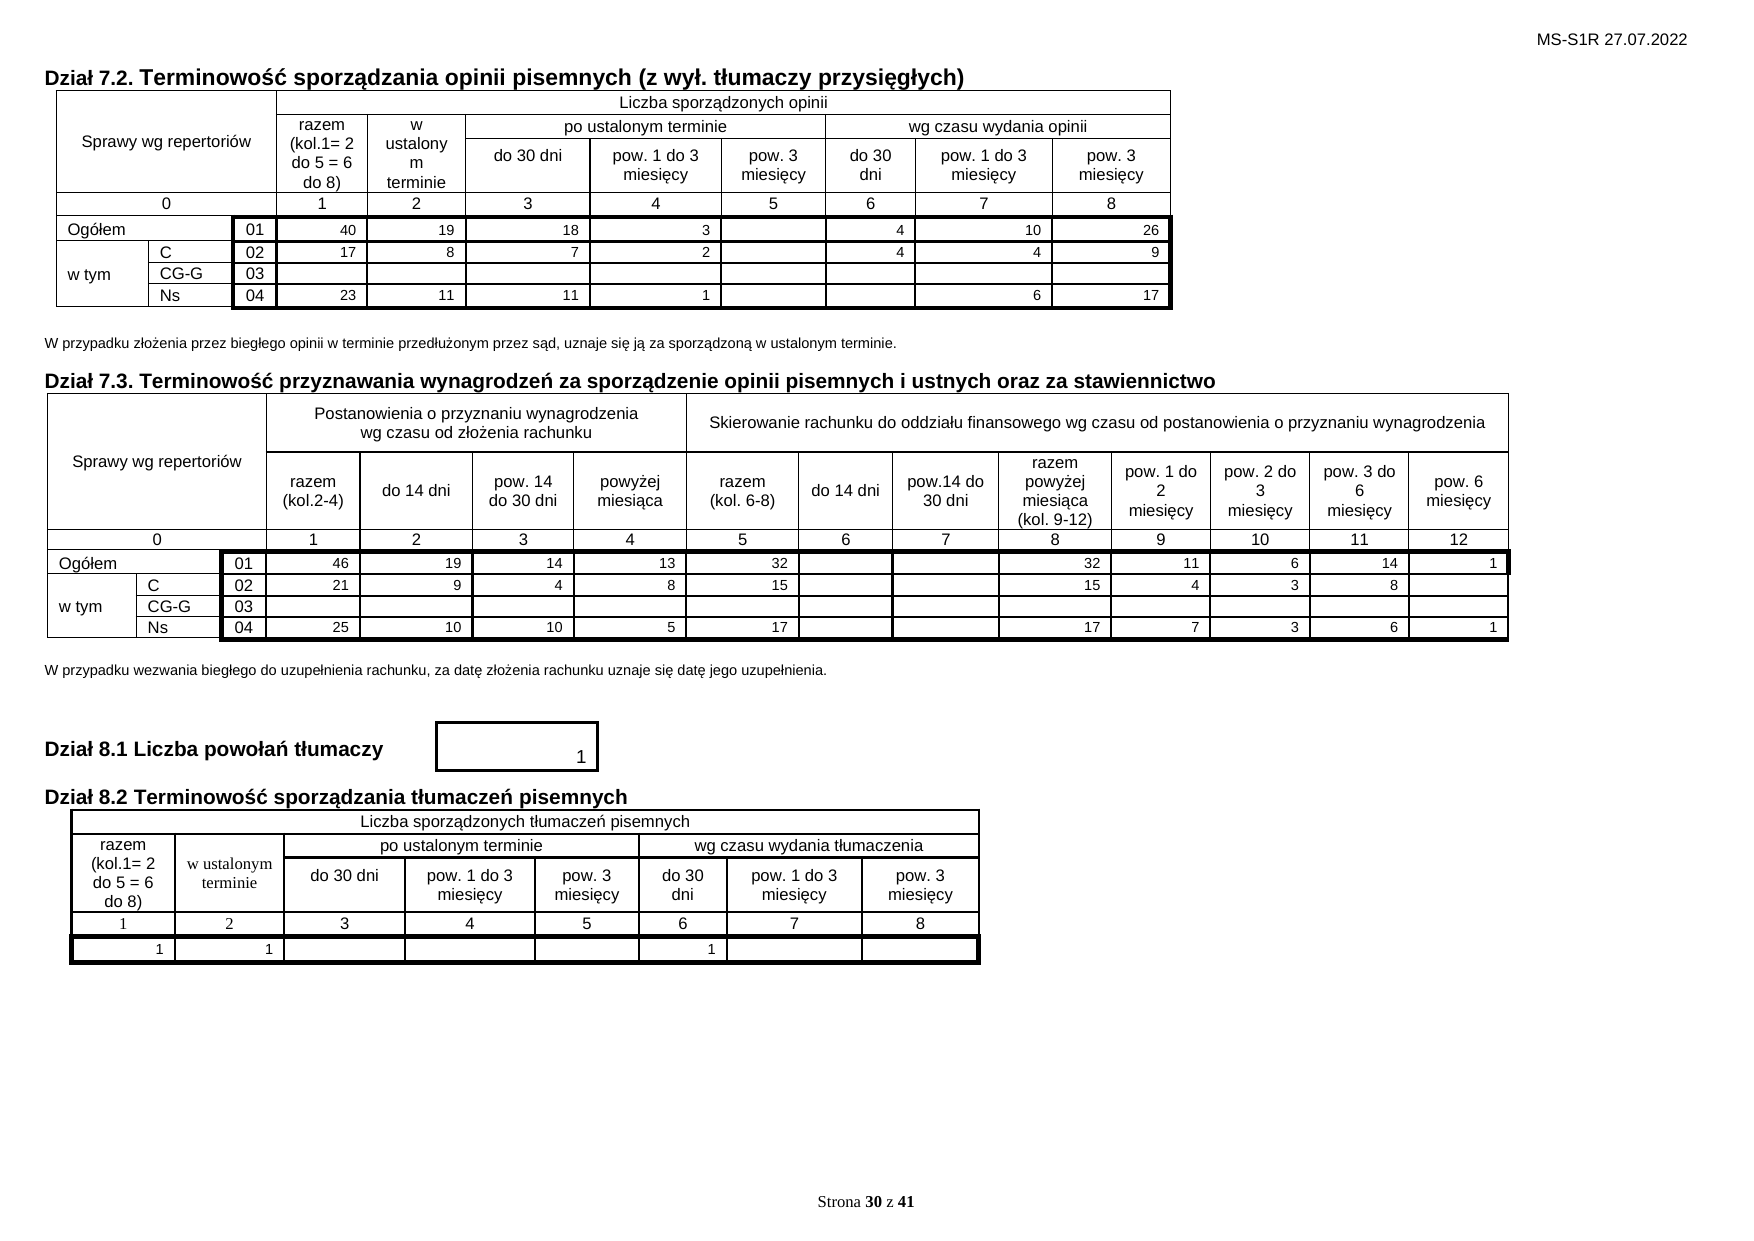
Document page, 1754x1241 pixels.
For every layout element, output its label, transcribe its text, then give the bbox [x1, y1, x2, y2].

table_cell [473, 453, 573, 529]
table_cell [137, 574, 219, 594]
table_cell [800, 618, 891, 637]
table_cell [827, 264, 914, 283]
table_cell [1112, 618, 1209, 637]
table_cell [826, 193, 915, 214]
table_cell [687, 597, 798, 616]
text Dział 8.1 Liczba powołań tłumaczy [44, 719, 1687, 761]
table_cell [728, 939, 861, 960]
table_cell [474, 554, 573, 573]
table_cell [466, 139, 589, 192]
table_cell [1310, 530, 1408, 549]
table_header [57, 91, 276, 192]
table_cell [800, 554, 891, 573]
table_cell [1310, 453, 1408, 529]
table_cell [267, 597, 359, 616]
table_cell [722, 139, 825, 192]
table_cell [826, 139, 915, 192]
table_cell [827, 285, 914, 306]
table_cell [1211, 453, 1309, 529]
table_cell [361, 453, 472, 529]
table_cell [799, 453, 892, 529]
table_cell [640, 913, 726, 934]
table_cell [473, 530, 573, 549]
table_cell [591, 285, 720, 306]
text W przypadku wezwania biegłego do uzupełnienia rachunku, za datę złożenia rachunku uznaje się datę jego uzupełnienia. [44, 661, 1687, 678]
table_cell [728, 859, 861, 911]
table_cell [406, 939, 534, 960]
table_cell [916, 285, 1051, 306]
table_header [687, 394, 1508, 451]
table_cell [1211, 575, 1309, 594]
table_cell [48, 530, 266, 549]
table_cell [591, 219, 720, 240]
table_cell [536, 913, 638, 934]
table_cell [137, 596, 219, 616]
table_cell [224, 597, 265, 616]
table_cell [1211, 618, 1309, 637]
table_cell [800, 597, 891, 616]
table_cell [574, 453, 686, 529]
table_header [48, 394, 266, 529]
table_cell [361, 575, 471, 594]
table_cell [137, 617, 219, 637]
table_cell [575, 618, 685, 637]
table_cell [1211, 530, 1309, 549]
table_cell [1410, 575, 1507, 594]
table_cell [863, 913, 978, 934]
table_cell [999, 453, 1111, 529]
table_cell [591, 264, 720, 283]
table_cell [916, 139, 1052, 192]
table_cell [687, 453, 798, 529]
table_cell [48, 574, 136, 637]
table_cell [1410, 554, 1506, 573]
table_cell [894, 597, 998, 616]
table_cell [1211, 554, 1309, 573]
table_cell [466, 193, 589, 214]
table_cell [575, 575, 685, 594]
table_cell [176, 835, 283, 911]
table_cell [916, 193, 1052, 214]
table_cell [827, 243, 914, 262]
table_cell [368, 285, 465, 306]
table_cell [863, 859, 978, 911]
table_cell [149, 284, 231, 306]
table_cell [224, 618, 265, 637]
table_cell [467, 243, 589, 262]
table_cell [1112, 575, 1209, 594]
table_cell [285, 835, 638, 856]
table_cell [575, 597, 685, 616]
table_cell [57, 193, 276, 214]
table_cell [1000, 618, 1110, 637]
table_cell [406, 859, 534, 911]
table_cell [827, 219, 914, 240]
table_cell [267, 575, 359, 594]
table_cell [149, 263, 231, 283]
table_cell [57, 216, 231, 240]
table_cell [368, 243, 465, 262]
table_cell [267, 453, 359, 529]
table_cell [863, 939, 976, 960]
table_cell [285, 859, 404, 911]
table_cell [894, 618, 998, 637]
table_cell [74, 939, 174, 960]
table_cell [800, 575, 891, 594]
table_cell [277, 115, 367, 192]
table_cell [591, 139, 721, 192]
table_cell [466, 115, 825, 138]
text Dział 8.2 Terminowość sporządzania tłumaczeń pisemnych [44, 784, 1687, 808]
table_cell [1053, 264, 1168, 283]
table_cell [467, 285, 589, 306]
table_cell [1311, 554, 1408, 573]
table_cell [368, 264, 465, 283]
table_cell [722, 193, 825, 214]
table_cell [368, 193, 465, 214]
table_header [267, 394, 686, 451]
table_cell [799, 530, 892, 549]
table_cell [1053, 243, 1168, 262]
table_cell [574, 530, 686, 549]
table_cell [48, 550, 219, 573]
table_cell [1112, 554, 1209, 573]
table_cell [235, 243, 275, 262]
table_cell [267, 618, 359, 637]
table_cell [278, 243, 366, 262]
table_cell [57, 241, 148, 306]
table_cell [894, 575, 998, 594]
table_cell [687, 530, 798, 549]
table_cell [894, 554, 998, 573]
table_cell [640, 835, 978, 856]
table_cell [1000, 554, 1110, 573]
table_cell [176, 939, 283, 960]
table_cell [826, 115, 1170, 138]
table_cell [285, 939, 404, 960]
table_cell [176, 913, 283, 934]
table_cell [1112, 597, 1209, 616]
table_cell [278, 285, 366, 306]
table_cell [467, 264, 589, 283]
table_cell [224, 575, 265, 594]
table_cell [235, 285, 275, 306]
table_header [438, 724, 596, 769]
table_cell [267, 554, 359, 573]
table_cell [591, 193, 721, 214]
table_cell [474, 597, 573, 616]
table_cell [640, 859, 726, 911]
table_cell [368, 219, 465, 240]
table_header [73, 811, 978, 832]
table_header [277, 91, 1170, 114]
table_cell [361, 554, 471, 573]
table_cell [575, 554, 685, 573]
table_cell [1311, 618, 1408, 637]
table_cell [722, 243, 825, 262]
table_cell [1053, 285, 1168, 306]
text Dział 7.2. Terminowość sporządzania opinii pisemnych (z wył. tłumaczy przysięgłych) [44, 49, 1687, 90]
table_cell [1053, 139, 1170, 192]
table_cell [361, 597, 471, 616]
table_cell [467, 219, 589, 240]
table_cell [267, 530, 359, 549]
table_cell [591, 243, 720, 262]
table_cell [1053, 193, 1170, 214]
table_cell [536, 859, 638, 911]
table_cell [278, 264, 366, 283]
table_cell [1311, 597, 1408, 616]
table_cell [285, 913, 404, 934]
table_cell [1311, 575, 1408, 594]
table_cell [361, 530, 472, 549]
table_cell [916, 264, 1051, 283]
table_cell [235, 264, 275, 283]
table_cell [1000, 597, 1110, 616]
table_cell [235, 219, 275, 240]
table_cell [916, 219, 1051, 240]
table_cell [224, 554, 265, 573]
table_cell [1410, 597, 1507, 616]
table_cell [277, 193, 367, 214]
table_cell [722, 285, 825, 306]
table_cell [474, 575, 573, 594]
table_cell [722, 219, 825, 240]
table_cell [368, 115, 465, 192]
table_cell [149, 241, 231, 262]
text W przypadku złożenia przez biegłego opinii w terminie przedłużonym przez sąd, uznaje się ją za sporządzoną w ustalonym terminie. [44, 310, 1687, 351]
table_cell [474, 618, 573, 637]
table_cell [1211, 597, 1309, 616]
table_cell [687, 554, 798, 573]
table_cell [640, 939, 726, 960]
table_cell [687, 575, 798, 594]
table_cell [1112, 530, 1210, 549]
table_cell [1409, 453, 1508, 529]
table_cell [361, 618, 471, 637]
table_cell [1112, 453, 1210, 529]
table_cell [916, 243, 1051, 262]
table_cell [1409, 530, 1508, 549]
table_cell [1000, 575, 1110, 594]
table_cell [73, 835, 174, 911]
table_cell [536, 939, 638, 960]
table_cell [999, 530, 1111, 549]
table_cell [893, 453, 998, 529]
text Dział 7.3. Terminowość przyznawania wynagrodzeń za sporządzenie opinii pisemnych i ustnych oraz za stawiennictwo [44, 351, 1687, 393]
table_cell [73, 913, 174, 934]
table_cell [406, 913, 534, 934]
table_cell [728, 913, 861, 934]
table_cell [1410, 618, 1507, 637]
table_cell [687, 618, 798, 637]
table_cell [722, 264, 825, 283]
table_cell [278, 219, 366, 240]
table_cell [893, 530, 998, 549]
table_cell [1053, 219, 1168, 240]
